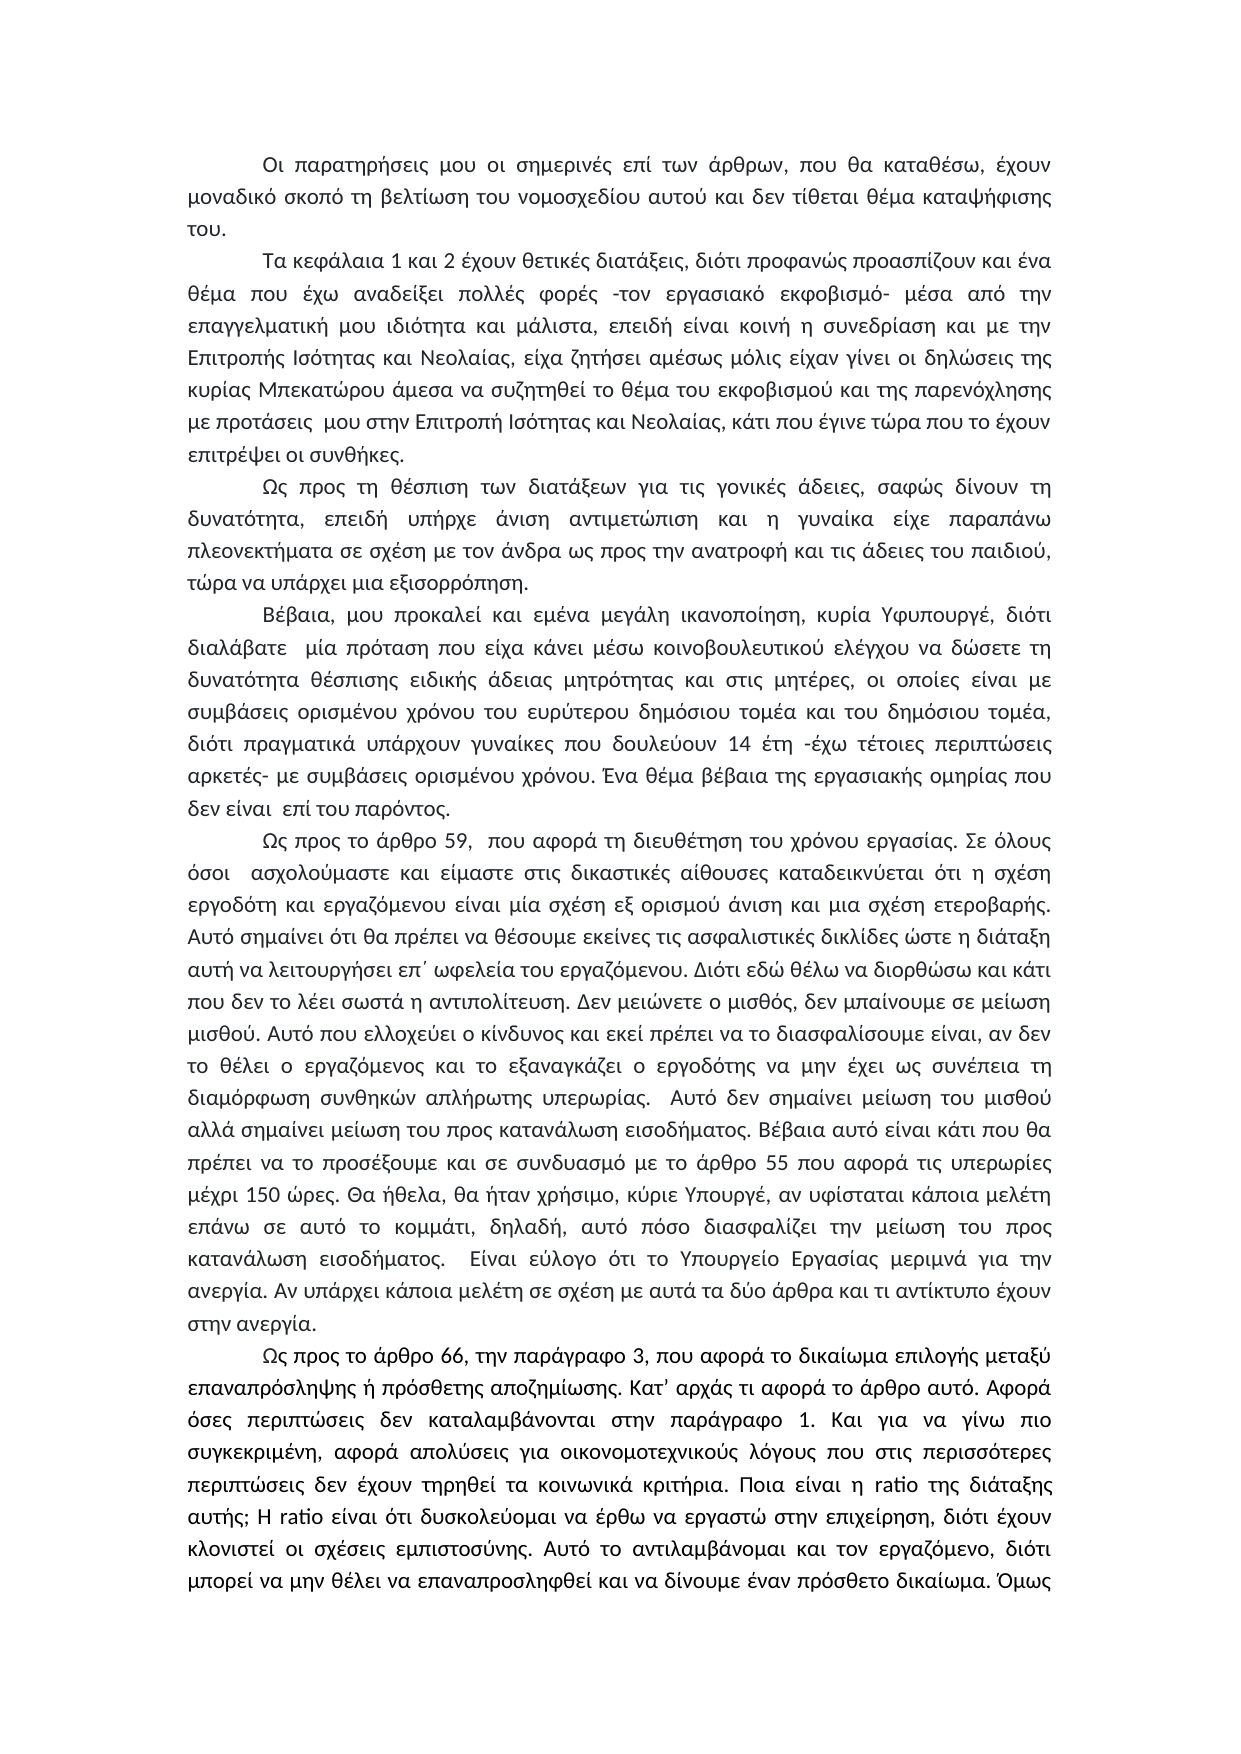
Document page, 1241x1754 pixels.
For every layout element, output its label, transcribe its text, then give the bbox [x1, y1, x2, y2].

text Ως προς το άρθρο 59, που αφορά τη διευθέτηση του χρόνου εργασίας. Σε όλους όσοι ασχολούμαστε και είμαστε στις δικαστικές αίθουσες καταδεικνύεται ότι η σχέση εργοδότη και εργαζόμενου είναι μία σχέση εξ ορισμού άνιση και μια σχέση ετεροβαρής. Αυτό σημαίνει ότι θα πρέπει να θέσουμε εκείνες τις ασφαλιστικές δικλίδες ώστε η διάταξη αυτή να λειτουργήσει επ΄ ωφελεία του εργαζόμενου. Διότι εδώ θέλω να διορθώσω και κάτι που δεν το λέει σωστά η αντιπολίτευση. Δεν μειώνετε ο μισθός, δεν μπαίνουμε σε μείωση μισθού. Αυτό που ελλοχεύει ο κίνδυνος και εκεί πρέπει να το διασφαλίσουμε είναι, αν δεν το θέλει ο εργαζόμενος και το εξαναγκάζει ο εργοδότης να μην έχει ως συνέπεια τη διαμόρφωση συνθηκών απλήρωτης υπερωρίας. Αυτό δεν σημαίνει μείωση του μισθού αλλά σημαίνει μείωση του προς κατανάλωση εισοδήματος. Βέβαια αυτό είναι κάτι που θα πρέπει να το προσέξουμε και σε συνδυασμό με το άρθρο 55 που αφορά τις υπερωρίες μέχρι 150 ώρες. Θα ήθελα, θα ήταν χρήσιμο, κύριε Υπουργέ, αν υφίσταται κάποια μελέτη επάνω σε αυτό το κομμάτι, δηλαδή, αυτό πόσο διασφαλίζει την μείωση του προς κατανάλωση εισοδήματος. Είναι εύλογο ότι το Υπουργείο Εργασίας μεριμνά για την ανεργία. Αν υπάρχει κάποια μελέτη σε σχέση με αυτά τα δύο άρθρα και τι αντίκτυπο έχουν στην ανεργία. [187, 826, 1053, 1337]
text Τα κεφάλαια 1 και 2 έχουν θετικές διατάξεις, διότι προφανώς προασπίζουν και ένα θέμα που έχω αναδείξει πολλές φορές -τον εργασιακό εκφοβισμό- μέσα από την επαγγελματική μου ιδιότητα και μάλιστα, επειδή είναι κοινή η συνεδρίαση και με την Επιτροπής Ισότητας και Νεολαίας, είχα ζητήσει αμέσως μόλις είχαν γίνει οι δηλώσεις της κυρίας Μπεκατώρου άμεσα να συζητηθεί το θέμα του εκφοβισμού και της παρενόχλησης με προτάσεις μου στην Επιτροπή Ισότητας και Νεολαίας, κάτι που έγινε τώρα που το έχουν επιτρέψει οι συνθήκες. [187, 247, 1053, 468]
text Οι παρατηρήσεις μου οι σημερινές επί των άρθρων, που θα καταθέσω, έχουν μοναδικό σκοπό τη βελτίωση του νομοσχεδίου αυτού και δεν τίθεται θέμα καταψήφισης του. [187, 150, 1053, 242]
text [187, 1341, 1053, 1594]
text Ως προς τη θέσπιση των διατάξεων για τις γονικές άδειες, σαφώς δίνουν τη δυνατότητα, επειδή υπήρχε άνιση αντιμετώπιση και η γυναίκα είχε παραπάνω πλεονεκτήματα σε σχέση με τον άνδρα ως προς την ανατροφή και τις άδειες του παιδιού, τώρα να υπάρχει μια εξισορρόπηση. [187, 472, 1053, 596]
text Βέβαια, μου προκαλεί και εμένα μεγάλη ικανοποίηση, κυρία Υφυπουργέ, διότι διαλάβατε μία πρόταση που είχα κάνει μέσω κοινοβουλευτικού ελέγχου να δώσετε τη δυνατότητα θέσπισης ειδικής άδειας μητρότητας και στις μητέρες, οι οποίες είναι με συμβάσεις ορισμένου χρόνου του ευρύτερου δημόσιου τομέα και του δημόσιου τομέα, διότι πραγματικά υπάρχουν γυναίκες που δουλεύουν 14 έτη -έχω τέτοιες περιπτώσεις αρκετές- με συμβάσεις ορισμένου χρόνου. Ένα θέμα βέβαια της εργασιακής ομηρίας που δεν είναι επί του παρόντος. [187, 601, 1053, 822]
